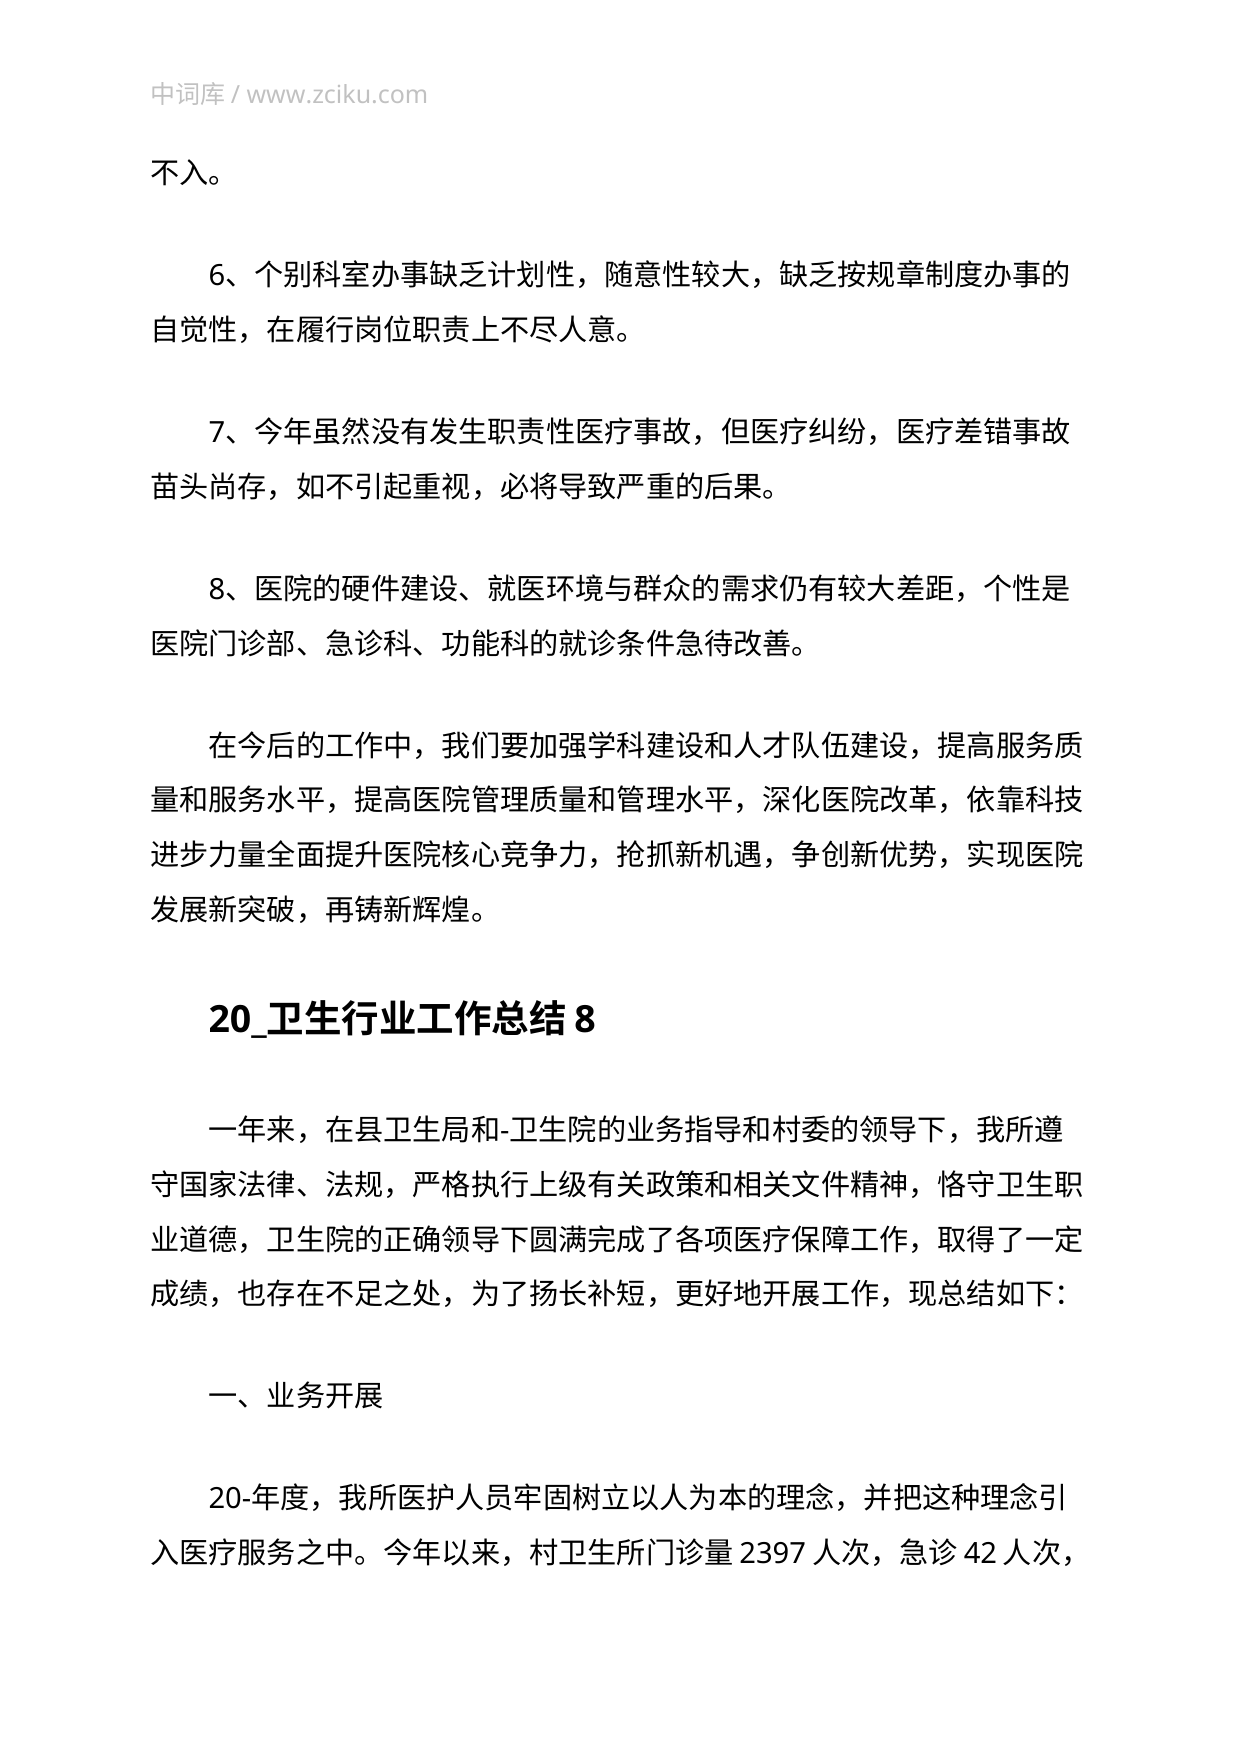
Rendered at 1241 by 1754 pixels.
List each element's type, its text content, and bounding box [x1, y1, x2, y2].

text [150, 1474, 1090, 1572]
text 一、业务开展 [150, 1373, 1090, 1415]
text 在今后的工作中，我们要加强学科建设和人才队伍建设，提高服务质量和服务水平，提高医院管理质量和管理水平，深化医院改革，依靠科技进步力量全面提升医院核心竞争力，抢抓新机遇，争创新优势，实现医院发展新突破，再铸新辉煌。 [150, 722, 1090, 929]
text 一年来，在县卫生局和-卫生院的业务指导和村委的领导下，我所遵守国家法律、法规，严格执行上级有关政策和相关文件精神，恪守卫生职业道德，卫生院的正确领导下圆满完成了各项医疗保障工作，取得了一定成绩，也存在不足之处，为了扬长补短，更好地开展工作，现总结如下： [150, 1106, 1090, 1313]
text 6、个别科室办事缺乏计划性，随意性较大，缺乏按规章制度办事的自觉性，在履行岗位职责上不尽人意。 [150, 252, 1090, 349]
text 20_卫生行业工作总结8 [150, 988, 1090, 1043]
text 7、今年虽然没有发生职责性医疗事故，但医疗纠纷，医疗差错事故苗头尚存，如不引起重视，必将导致严重的后果。 [150, 408, 1090, 506]
text 8、医院的硬件建设、就医环境与群众的需求仍有较大差距，个性是医院门诊部、急诊科、功能科的就诊条件急待改善。 [150, 565, 1090, 663]
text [150, 150, 1090, 192]
